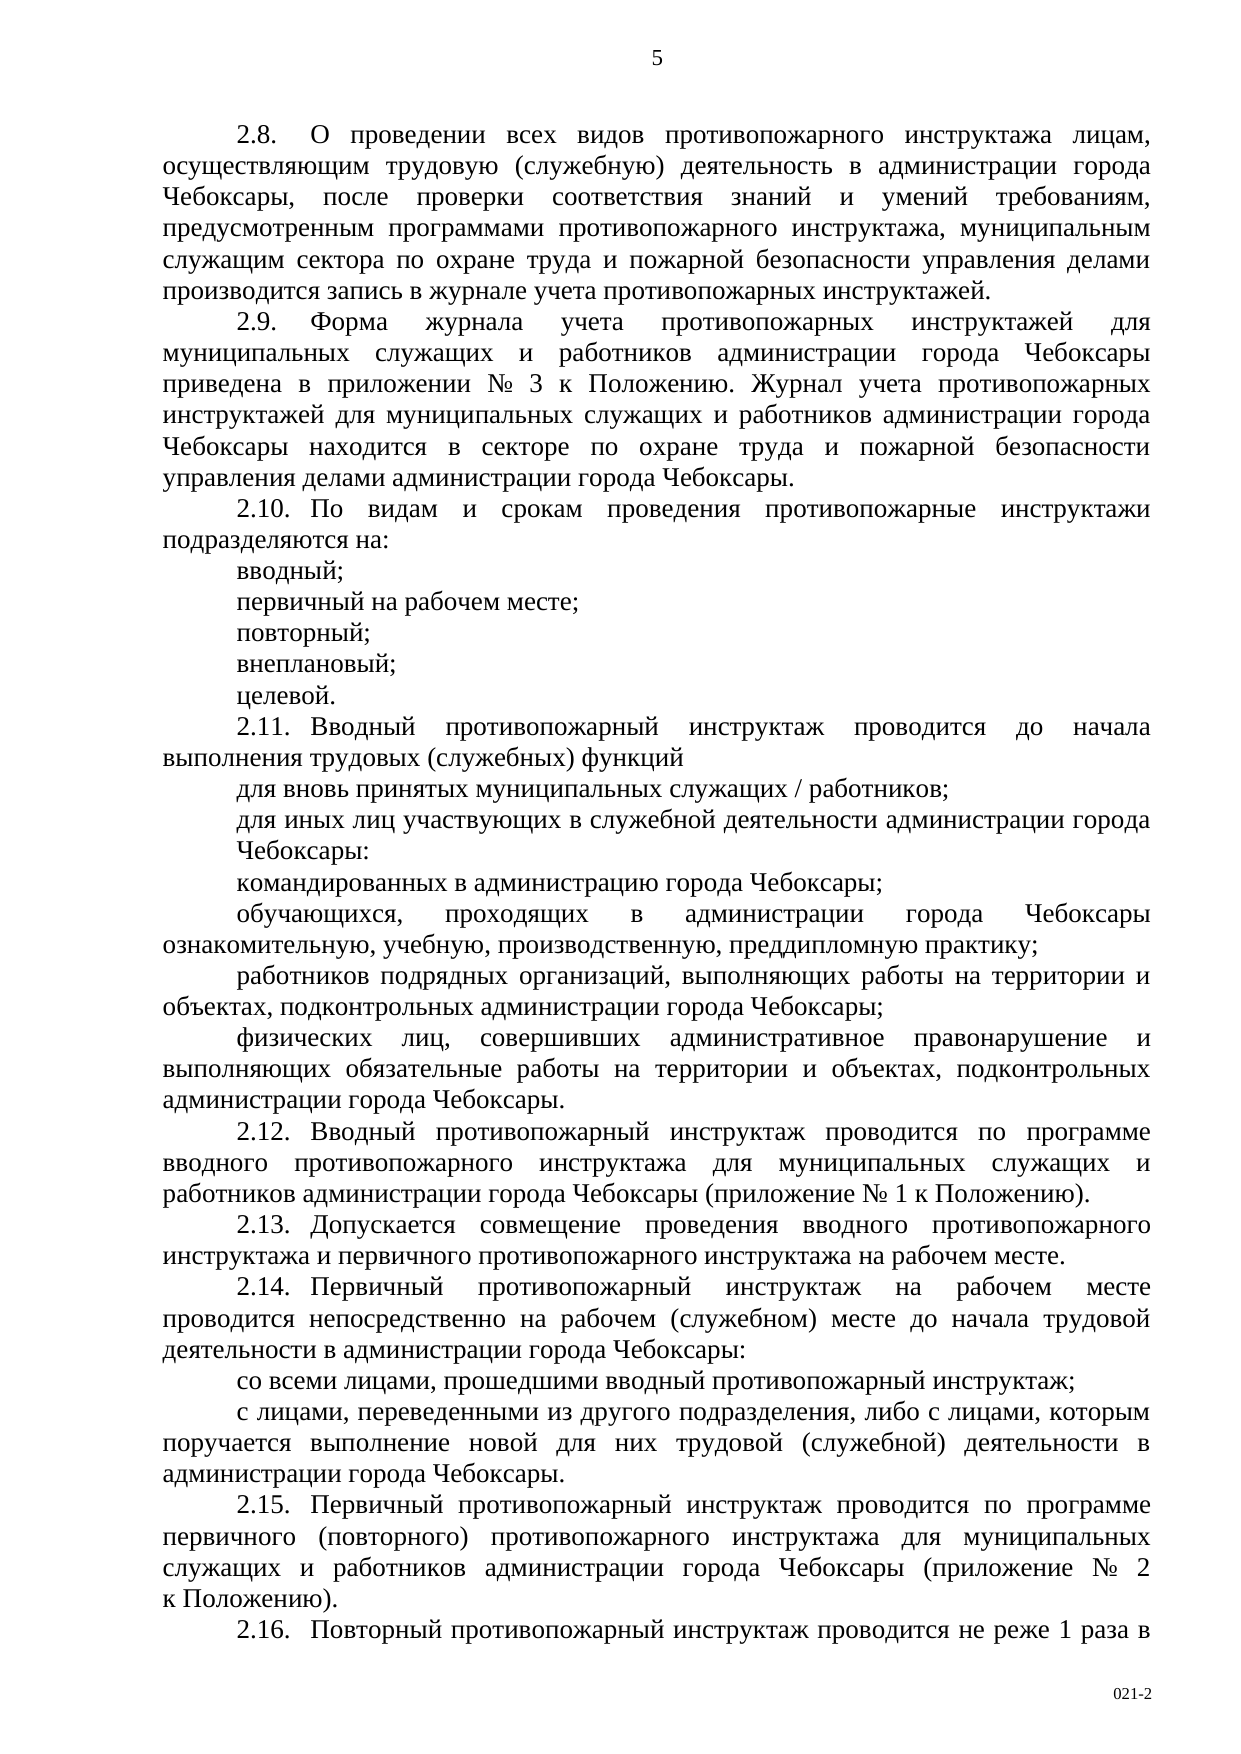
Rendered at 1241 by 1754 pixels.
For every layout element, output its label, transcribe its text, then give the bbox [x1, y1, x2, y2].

list Вводный противопожарный инструктаж проводится до начала выполнения трудовых (служебных) функций [162, 710, 1152, 772]
list работников подрядных организаций, выполняющих работы на территории и объектах, подконтрольных администрации города Чебоксары; [162, 959, 1152, 1021]
text для иных лиц участвующих в служебной деятельности администрации города Чебоксары: [236, 803, 1152, 866]
list внеплановый; [162, 648, 1152, 679]
list целевой. [162, 679, 1152, 710]
list Допускается совмещение проведения вводного противопожарного инструктажа и первичного противопожарного инструктажа на рабочем месте. [162, 1208, 1152, 1271]
list физических лиц, совершивших административное правонарушение и выполняющих обязательные работы на территории и объектах, подконтрольных администрации города Чебоксары. [162, 1021, 1152, 1115]
list Вводный противопожарный инструктаж проводится по программе вводного противопожарного инструктажа для муниципальных служащих и работников администрации города Чебоксары (приложение № 1 к Положению). [162, 1115, 1152, 1208]
list первичный на рабочем месте; [162, 585, 1152, 616]
list обучающихся, проходящих в администрации города Чебоксары ознакомительную, учебную, производственную, преддипломную практику; [162, 897, 1152, 959]
list Первичный противопожарный инструктаж на рабочем месте проводится непосредственно на рабочем (служебном) месте до начала трудовой деятельности в администрации города Чебоксары: [162, 1271, 1152, 1364]
list со всеми лицами, прошедшими вводный противопожарный инструктаж; [162, 1364, 1152, 1395]
list Форма журнала учета противопожарных инструктажей для муниципальных служащих и работников администрации города Чебоксары приведена в приложении № 3 к Положению. Журнал учета противопожарных инструктажей для муниципальных служащих и работников администрации города Чебоксары находится в секторе по охране труда и пожарной безопасности управления делами администрации города Чебоксары. [162, 305, 1152, 492]
list вводный; [162, 554, 1152, 585]
list По видам и срокам проведения противопожарные инструктажи подразделяются на: [162, 492, 1152, 554]
list с лицами, переведенными из другого подразделения, либо с лицами, которым поручается выполнение новой для них трудовой (служебной) деятельности в администрации города Чебоксары. [162, 1395, 1152, 1488]
list повторный; [162, 616, 1152, 648]
list командированных в администрацию города Чебоксары; [162, 866, 1152, 897]
list О проведении всех видов противопожарного инструктажа лицам, осуществляющим трудовую (служебную) деятельность в администрации города Чебоксары, после проверки соответствия знаний и умений требованиям, предусмотренным программами противопожарного инструктажа, муниципальным служащим сектора по охране труда и пожарной безопасности управления делами производится запись в журнале учета противопожарных инструктажей. [162, 118, 1152, 305]
text для вновь принятых муниципальных служащих / работников; [236, 772, 1152, 803]
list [162, 1613, 1152, 1644]
list Первичный противопожарный инструктаж проводится по программе первичного (повторного) противопожарного инструктажа для муниципальных служащих и работников администрации города Чебоксары (приложение № 2 к Положению). [162, 1488, 1152, 1613]
